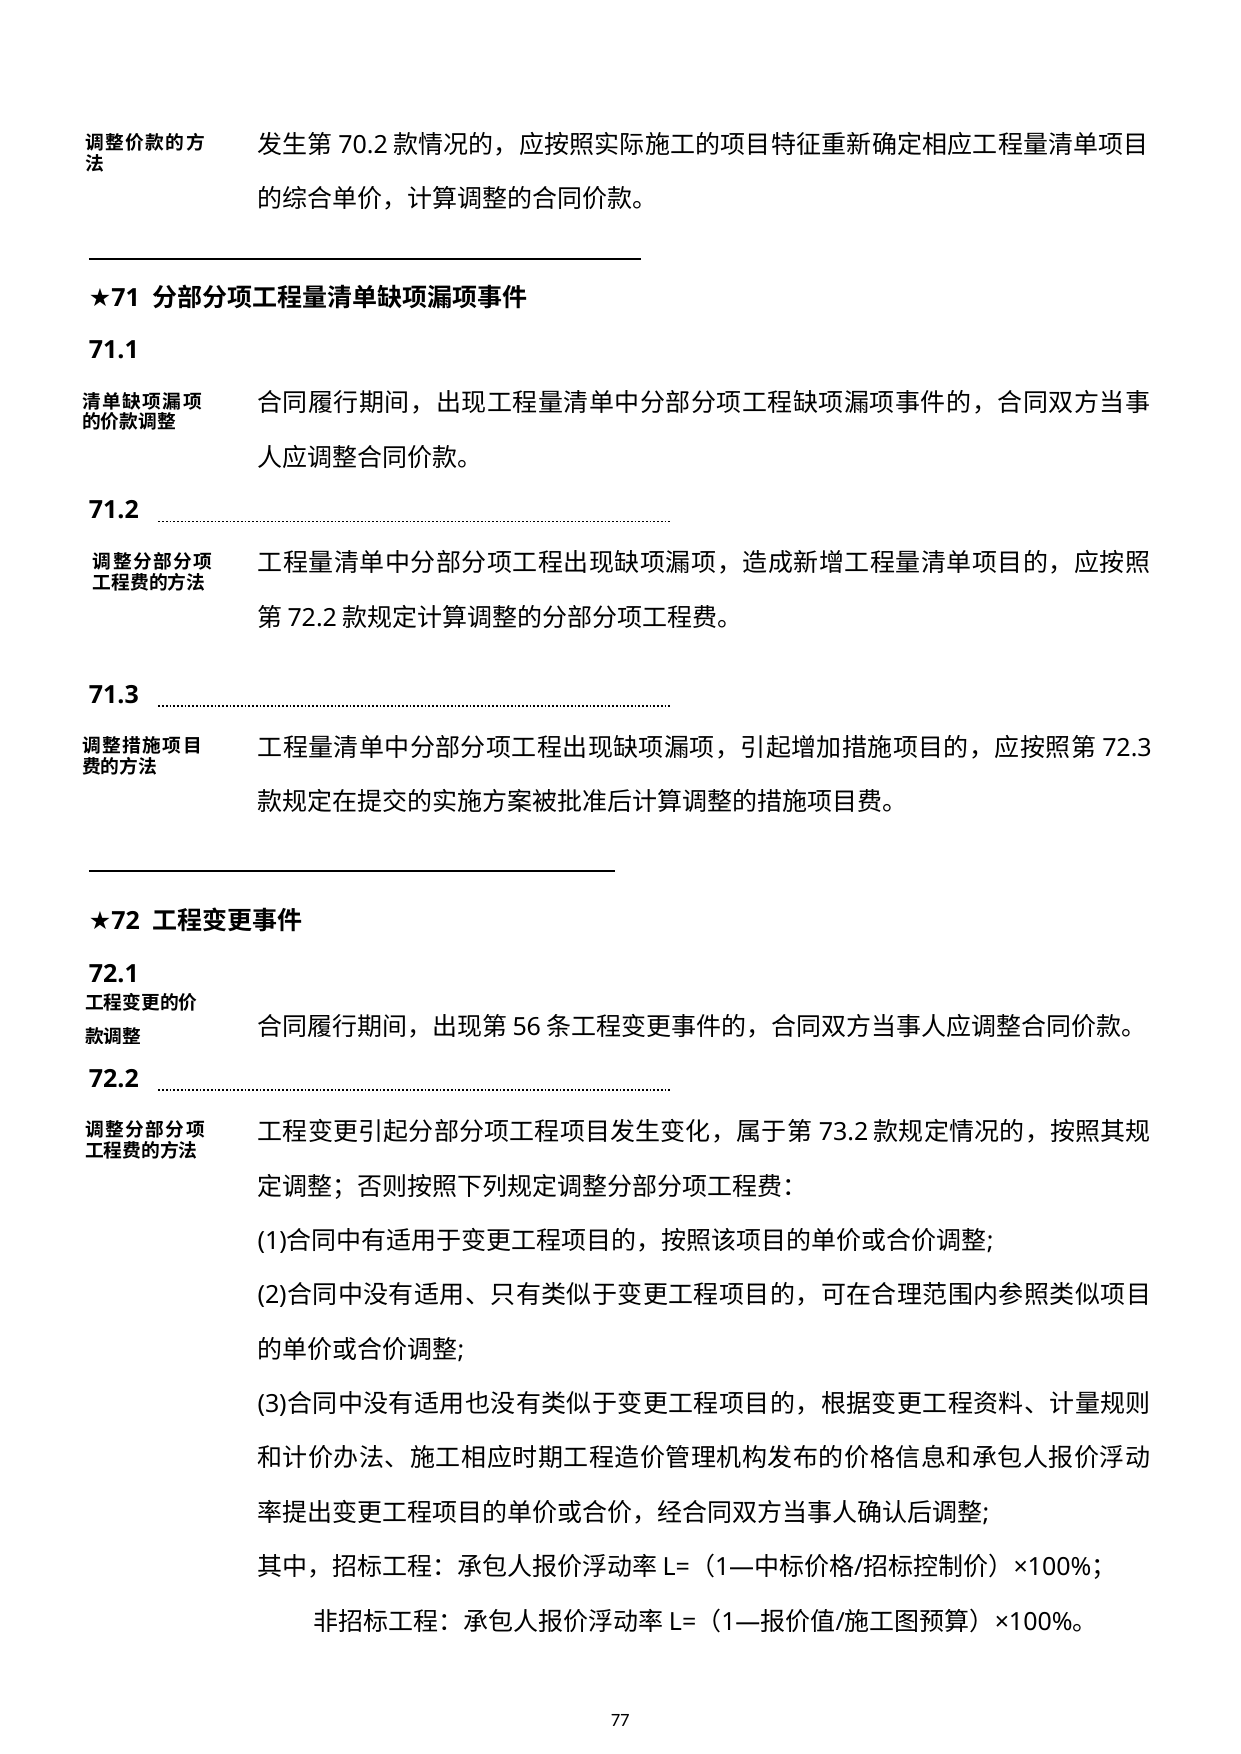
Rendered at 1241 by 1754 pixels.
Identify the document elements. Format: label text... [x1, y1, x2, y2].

text 71.3 [89, 676, 1152, 711]
text 工程变更引起分部分项工程项目发生变化，属于第73.2款规定情况的，按照其规定调整；否则按照下列规定调整分部分项工程费： [257, 1112, 1152, 1202]
text (1)合同中有适用于变更工程项目的，按照该项目的单价或合价调整; [232, 1220, 1152, 1257]
text 发生第70.2款情况的，应按照实际施工的项目特征重新确定相应工程量清单项目的综合单价，计算调整的合同价款。 [257, 124, 1152, 215]
text (2)合同中没有适用、只有类似于变更工程项目的，可在合理范围内参照类似项目的单价或合价调整; [257, 1275, 1152, 1365]
text 合同履行期间，出现工程量清单中分部分项工程缺项漏项事件的，合同双方当事人应调整合同价款。 [257, 383, 1152, 473]
text 合同履行期间，出现第56条工程变更事件的，合同双方当事人应调整合同价款。 [257, 1006, 1152, 1042]
text 72.1 [89, 955, 1152, 989]
text ★72 工程变更事件 [89, 901, 1152, 937]
text 71.1 [89, 332, 1152, 366]
text 非招标工程：承包人报价浮动率L=（1—报价值/施工图预算）×100%。 [89, 1601, 1152, 1637]
text 工程量清单中分部分项工程出现缺项漏项，引起增加措施项目的，应按照第72.3款规定在提交的实施方案被批准后计算调整的措施项目费。 [257, 727, 1152, 818]
text 71.2 [89, 492, 1152, 526]
text 其中，招标工程：承包人报价浮动率L=（1—中标价格/招标控制价）×100%； [257, 1547, 1152, 1583]
text 工程量清单中分部分项工程出现缺项漏项，造成新增工程量清单项目的，应按照第72.2款规定计算调整的分部分项工程费。 [257, 543, 1152, 633]
text 72.2 [89, 1061, 1152, 1095]
text (3)合同中没有适用也没有类似于变更工程项目的，根据变更工程资料、计量规则和计价办法、施工相应时期工程造价管理机构发布的价格信息和承包人报价浮动率提出变更工程项目的单价或合价，经合同双方当事人确认后调整; [257, 1383, 1152, 1528]
text ★71 分部分项工程量清单缺项漏项事件 [89, 277, 1152, 314]
